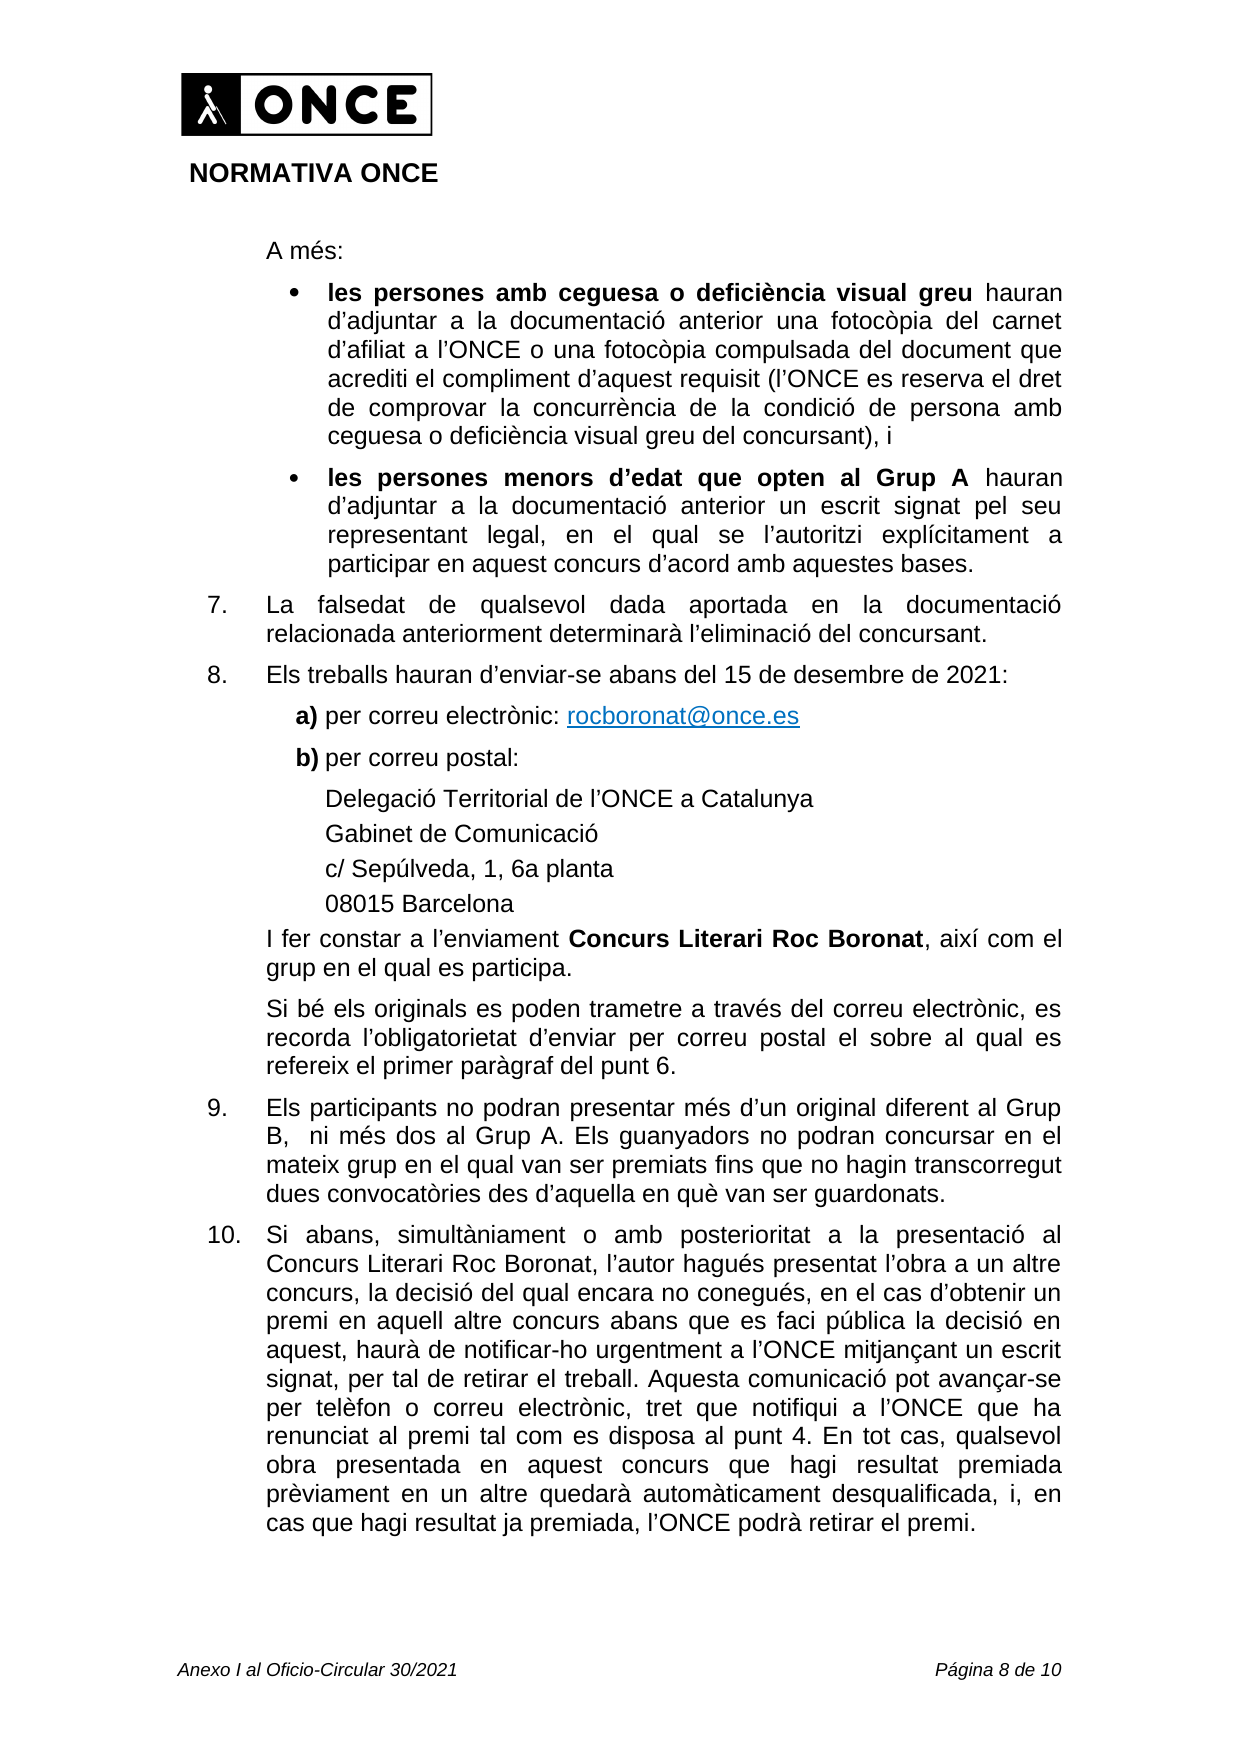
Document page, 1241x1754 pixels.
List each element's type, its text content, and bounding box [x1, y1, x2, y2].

list Si abans, simultàniament o amb posterioritat a la presentació al Concurs Literari Roc Boronat, l’autor hagués presentat l’obra a un altre concurs, la decisió del qual encara no conegués, en el cas d’obtenir un premi en aquell altre concurs abans que es faci pública la decisió en aquest, haurà de notificar-ho urgentment a l’ONCE mitjançant un escrit signat, per tal de retirar el treball. Aquesta comunicació pot avançar-se per telèfon o correu electrònic, tret que notifiqui a l’ONCE que ha renunciat al premi tal com es disposa al punt 4. En tot cas, qualsevol obra presentada en aquest concurs que hagi resultat premiada prèviament en un altre quedarà automàticament desqualificada, i, en cas que hagi resultat ja premiada, l’ONCE podrà retirar el premi. [207, 1220, 1063, 1536]
text 08015 Barcelona [295, 889, 1063, 918]
list per correu electrònic: rocboronat@once.es [295, 701, 1063, 730]
picture [181, 73, 433, 136]
text Si bé els originals es poden trametre a través del correu electrònic, es recorda l’obligatorietat d’enviar per correu postal el sobre al qual es refereix el primer paràgraf del punt 6. [266, 994, 1063, 1080]
list La falsedat de qualsevol dada aportada en la documentació relacionada anteriorment determinarà l’eliminació del concursant. [207, 590, 1063, 648]
text Delegació Territorial de l’ONCE a Catalunya [295, 784, 1063, 813]
list per correu postal: [295, 743, 1063, 771]
text A més: [266, 236, 1063, 265]
list les persones menors d’edat que opten al Grup A hauran d’adjuntar a la documentació anterior un escrit signat pel seu representant legal, en el qual se l’autoritzi explícitament a participar en aquest concurs d’acord amb aquestes bases. [290, 463, 1063, 578]
text I fer constar a l’enviament Concurs Literari Roc Boronat, així com el grup en el qual es participa. [266, 924, 1063, 981]
list Els participants no podran presentar més d’un original diferent al Grup B, ni més dos al Grup A. Els guanyadors no podran concursar en el mateix grup en el qual van ser premiats fins que no hagin transcorregut dues convocatòries des d’aquella en què van ser guardonats. [207, 1093, 1063, 1208]
text c/ Sepúlveda, 1, 6a planta [295, 854, 1063, 883]
text Gabinet de Comunicació [295, 819, 1063, 848]
list les persones amb ceguesa o deficiència visual greu hauran d’adjuntar a la documentació anterior una fotocòpia del carnet d’afiliat a l’ONCE o una fotocòpia compulsada del document que acrediti el compliment d’aquest requisit (l’ONCE es reserva el dret de comprovar la concurrència de la condició de persona amb ceguesa o deficiència visual greu del concursant), i [290, 277, 1063, 450]
list Els treballs hauran d’enviar-se abans del 15 de desembre de 2021: [207, 660, 1063, 689]
